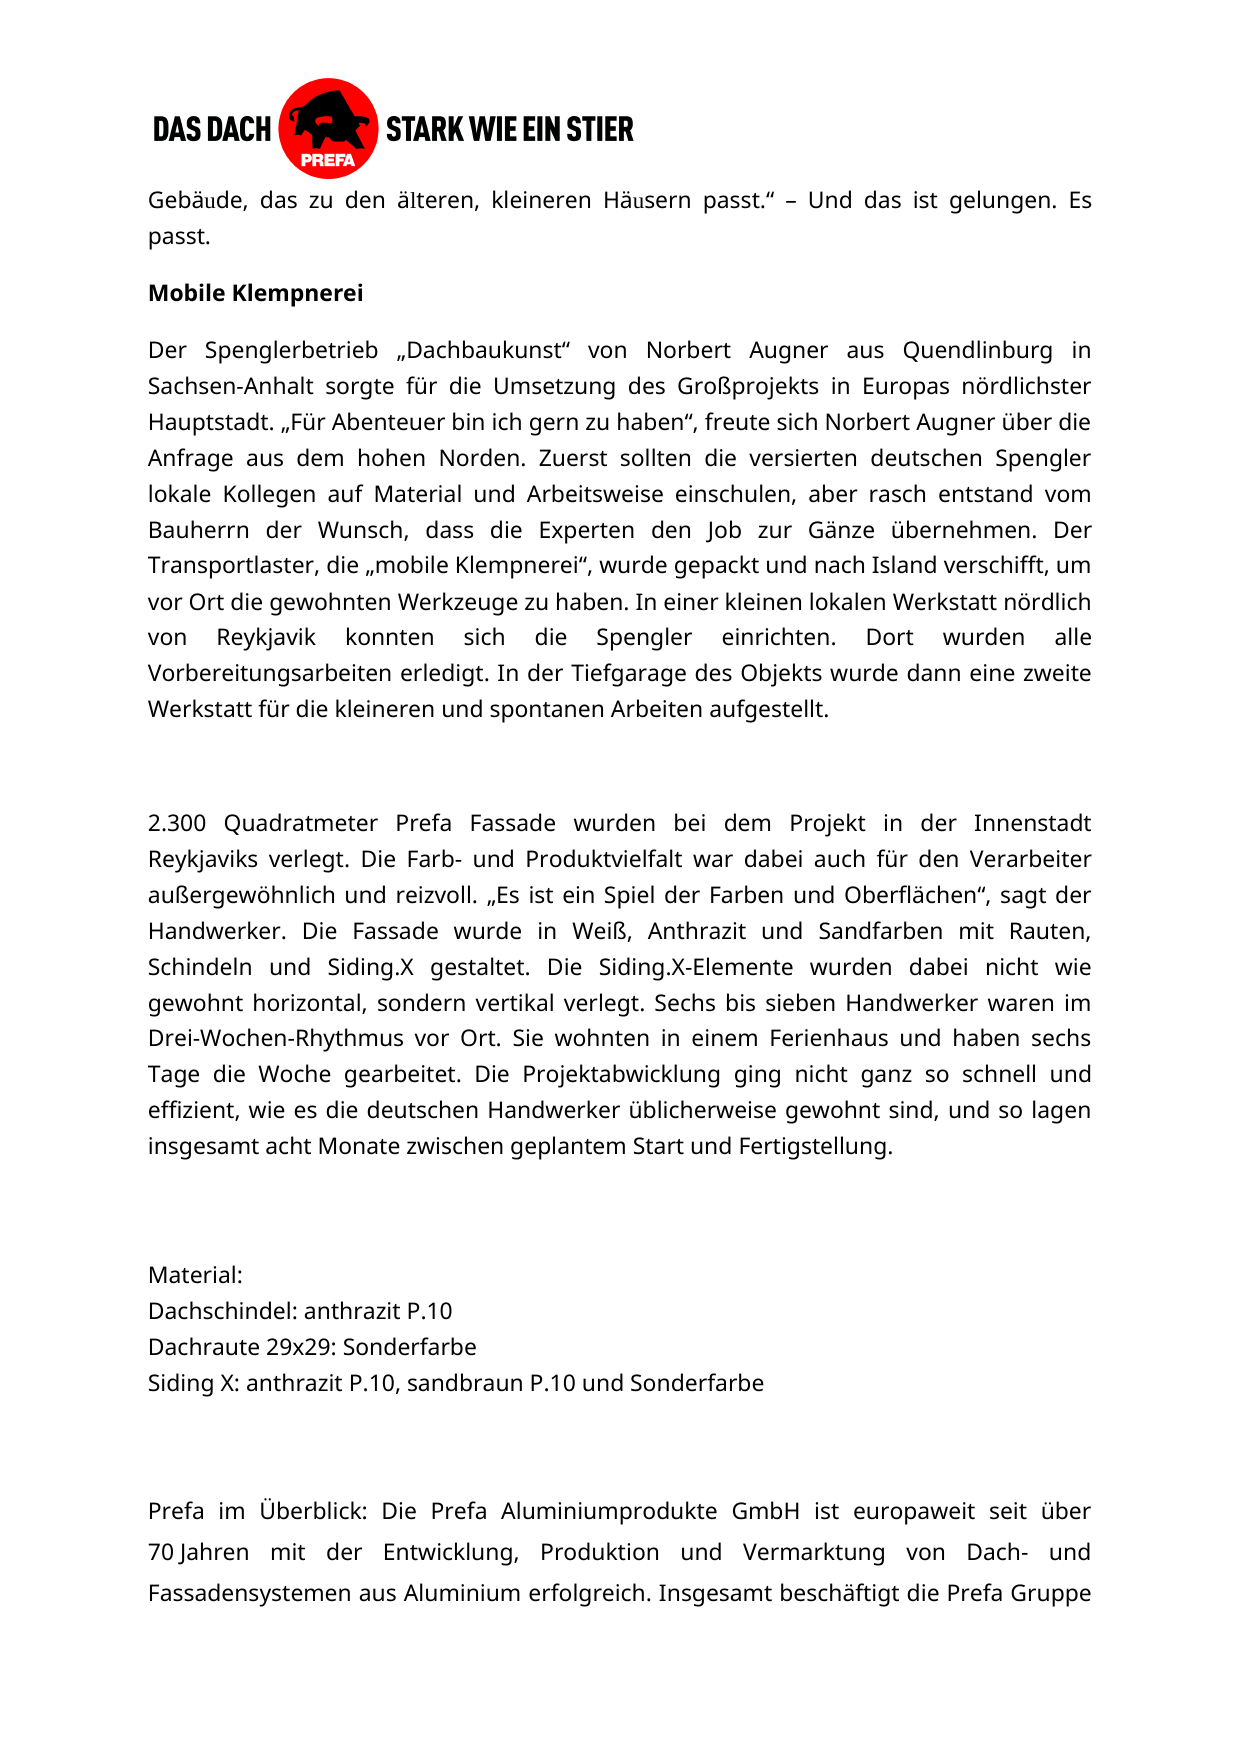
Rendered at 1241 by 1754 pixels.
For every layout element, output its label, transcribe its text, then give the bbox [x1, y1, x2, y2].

text Siding X: anthrazit P.10, sandbraun P.10 und Sonderfarbe [148, 1367, 1093, 1398]
text Der Spenglerbetrieb „Dachbaukunst“ von Norbert Augner aus Quendlinburg in Sachsen-Anhalt sorgte für die Umsetzung des Großprojekts in Europas nördlichster Hauptstadt. „Für Abenteuer bin ich gern zu haben“, freute sich Norbert Augner über die Anfrage aus dem hohen Norden. Zuerst sollten die versierten deutschen Spengler lokale Kollegen auf Material und Arbeitsweise einschulen, aber rasch entstand vom Bauherrn der Wunsch, dass die Experten den Job zur Gänze übernehmen. Der Transportlaster, die „mobile Klempnerei“, wurde gepackt und nach Island verschifft, um vor Ort die gewohnten Werkzeuge zu haben. In einer kleinen lokalen Werkstatt nördlich von Reykjavik konnten sich die Spengler einrichten. Dort wurden alle Vorbereitungsarbeiten erledigt. In der Tiefgarage des Objekts wurde dann eine zweite Werkstatt für die kleineren und spontanen Arbeiten aufgestellt. [148, 334, 1093, 724]
text Mobile Klempnerei [148, 277, 1093, 308]
text Material: Dachschindel: anthrazit P.10 [148, 1259, 1093, 1326]
text Dachraute 29x29: Sonderfarbe [148, 1331, 1093, 1362]
text 2.300 Quadratmeter Prefa Fassade wurden bei dem Projekt in der Innenstadt Reykjaviks verlegt. Die Farb- und Produktvielfalt war dabei auch für den Verarbeiter außergewöhnlich und reizvoll. „Es ist ein Spiel der Farben und Oberflächen“, sagt der Handwerker. Die Fassade wurde in Weiß, Anthrazit und Sandfarben mit Rauten, Schindeln und Siding.X gestaltet. Die Siding.X-Elemente wurden dabei nicht wie gewohnt horizontal, sondern vertikal verlegt. Sechs bis sieben Handwerker waren im Drei-Wochen-Rhythmus vor Ort. Sie wohnten in einem Ferienhaus und haben sechs Tage die Woche gearbeitet. Die Projektabwicklung ging nicht ganz so schnell und effizient, wie es die deutschen Handwerker üblicherweise gewohnt sind, und so lagen insgesamt acht Monate zwischen geplantem Start und Fertigstellung. [148, 807, 1093, 1161]
picture [147, 73, 647, 185]
